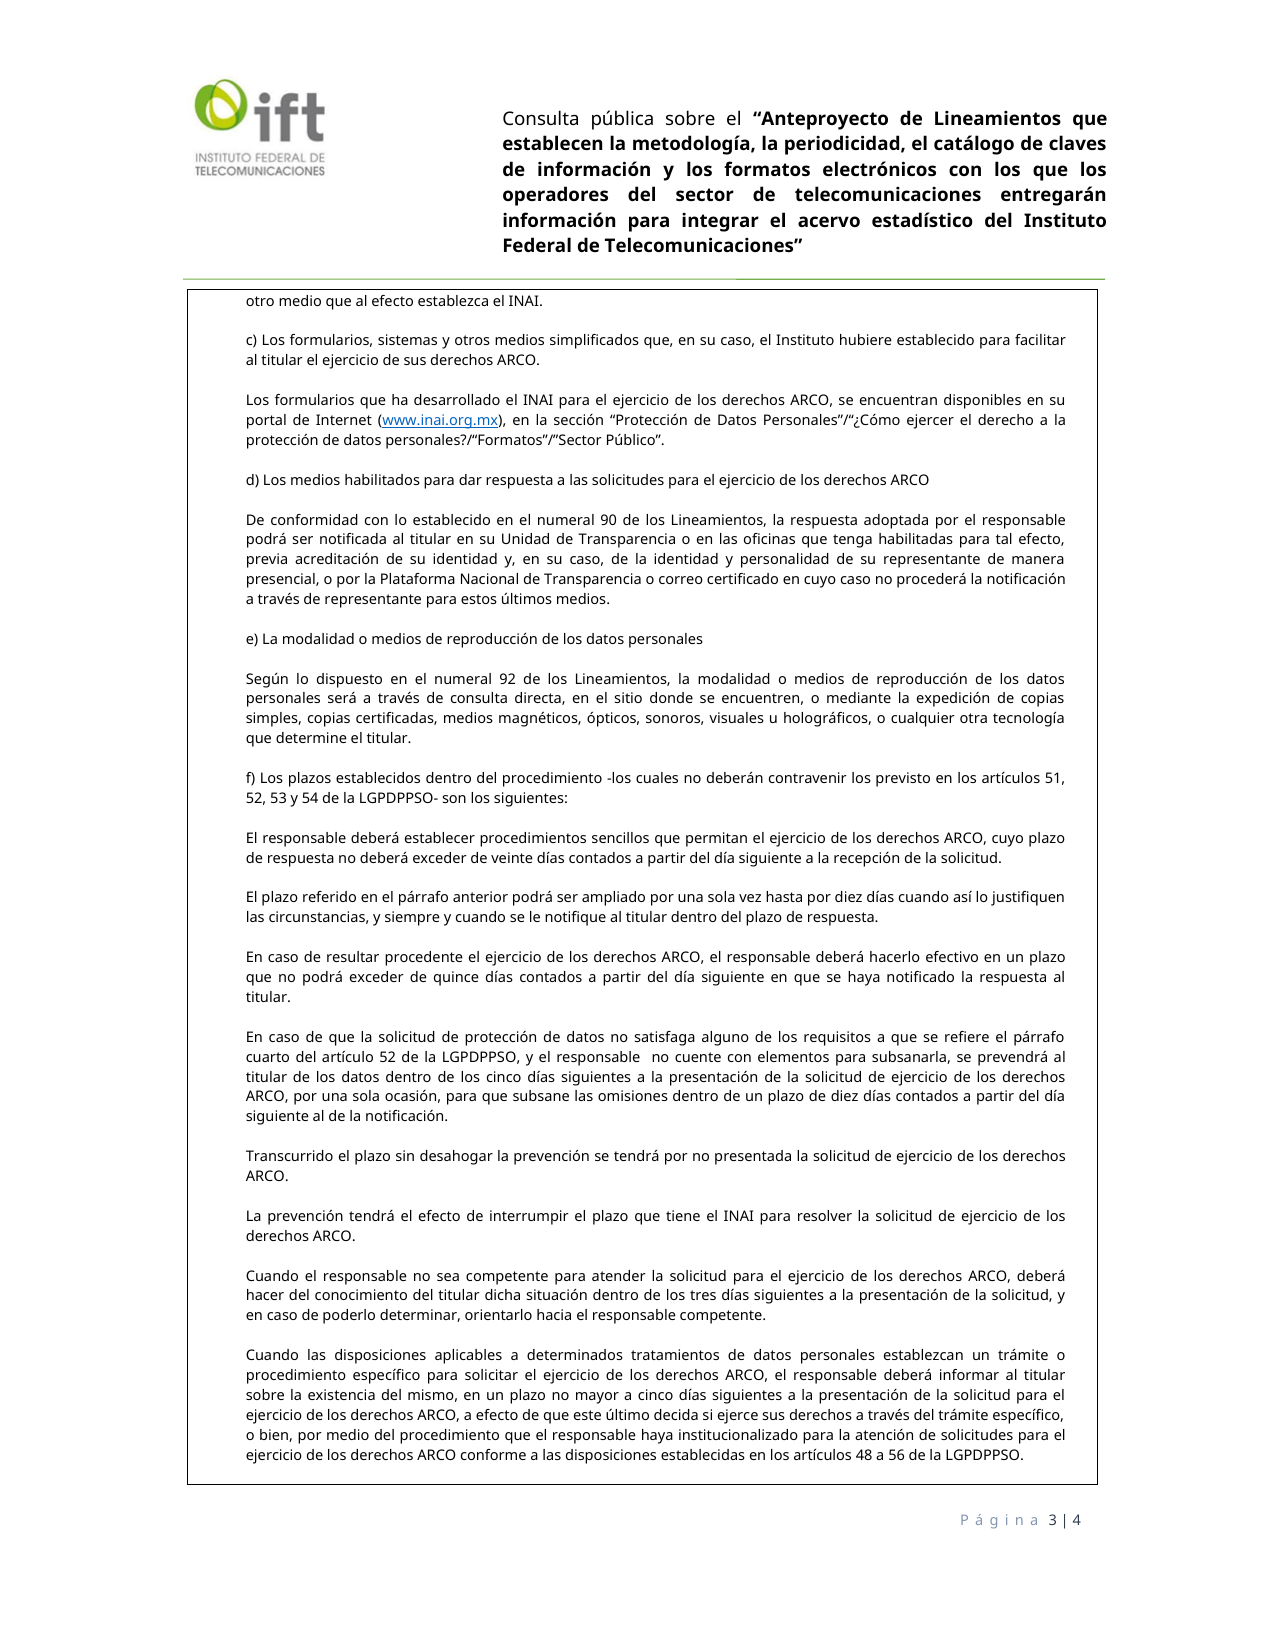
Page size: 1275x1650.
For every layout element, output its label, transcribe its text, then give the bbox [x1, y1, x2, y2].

picture [177, 75, 348, 193]
